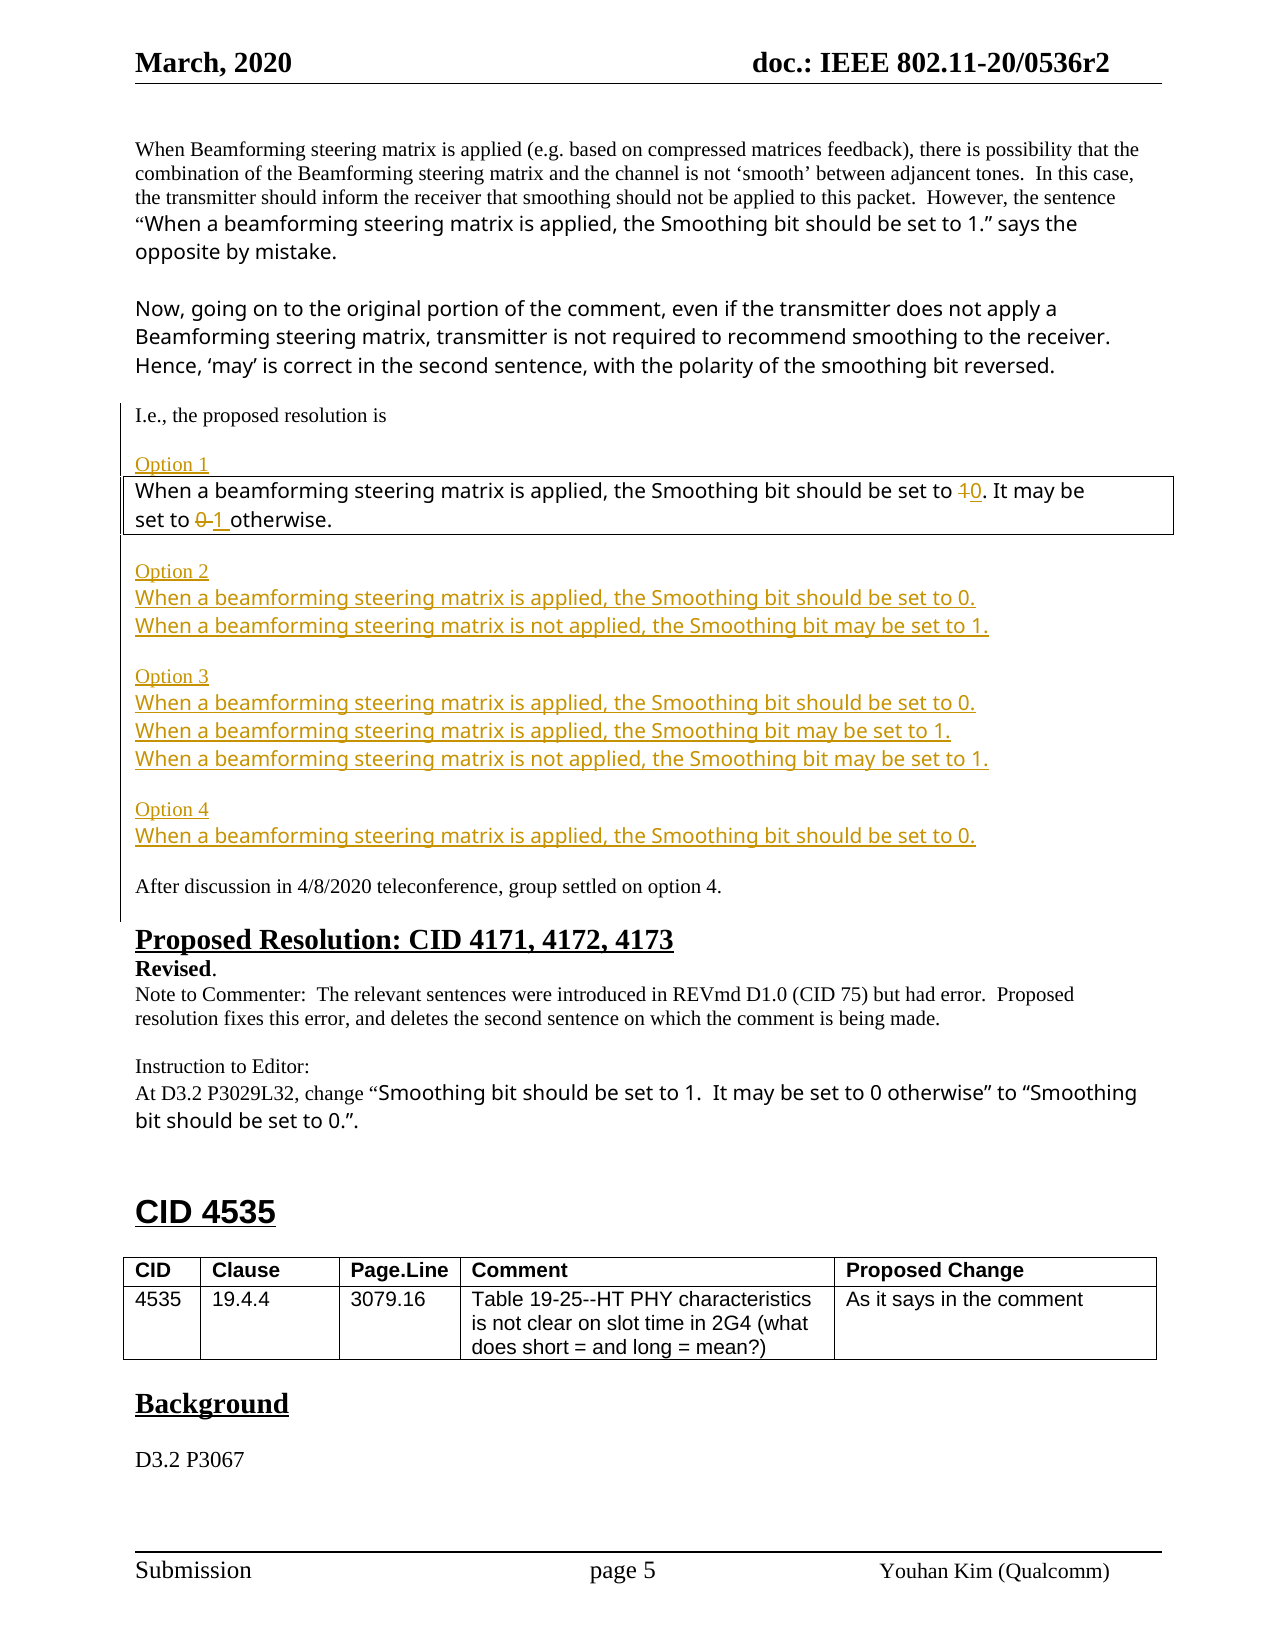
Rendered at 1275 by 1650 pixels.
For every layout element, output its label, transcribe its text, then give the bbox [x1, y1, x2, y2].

table_header Clause [201, 1258, 339, 1286]
text Proposed Resolution: CID 4171, 4172, 4173 [135, 922, 1162, 955]
table_header CID [124, 1258, 200, 1286]
table_cell As it says in the comment [835, 1287, 1156, 1359]
table_cell Table 19-25--HT PHY characteristics is not clear on slot time in 2G4 (what does short = and long = mean?) [461, 1287, 834, 1359]
table_header When a beamforming steering matrix is applied, the Smoothing bit should be set to . It may be set to otherwise. [124, 477, 1173, 533]
text Now, going on to the original portion of the comment, even if the transmitter does not apply a Beamforming steering matrix, transmitter is not required to recommend smoothing to the receiver. Hence, ‘may’ is correct in the second sentence, with the polarity of the smoothing bit reversed. [135, 294, 1162, 379]
table_header Proposed Change [835, 1258, 1156, 1286]
text Note to Commenter: The relevant sentences were introduced in REVmd D1.0 (CID 75) but had error. Proposed resolution fixes this error, and deletes the second sentence on which the comment is being made. [135, 982, 1162, 1030]
text When Beamforming steering matrix is applied (e.g. based on compressed matrices feedback), there is possibility that the combination of the Beamforming steering matrix and the channel is not ‘smooth’ between adjancent tones. In this case, the transmitter should inform the receiver that smoothing should not be applied to this packet. However, the sentence “When a beamforming steering matrix is applied, the Smoothing bit should be set to 1.” says the opposite by mistake. [135, 137, 1162, 266]
subtitle CID 4535 [135, 1192, 1162, 1231]
table_cell 19.4.4 [201, 1287, 339, 1359]
table_header Comment [461, 1258, 834, 1286]
text Revised. [135, 955, 1162, 982]
text Instruction to Editor: At D3.2 P3029L32, change “Smoothing bit should be set to 1. It may be set to 0 otherwise” to “Smoothing bit should be set to 0.”. [135, 1054, 1162, 1135]
text D3.2 P3067 [135, 1446, 1162, 1472]
text I.e., the proposed resolution is [135, 403, 1162, 427]
table_cell 4535 [124, 1287, 200, 1359]
text Background [135, 1386, 1162, 1420]
table_cell 3079.16 [340, 1287, 460, 1359]
text After discussion in 4/8/2020 teleconference, group settled on option 4. [135, 874, 1162, 898]
table_header Page.Line [340, 1258, 460, 1286]
